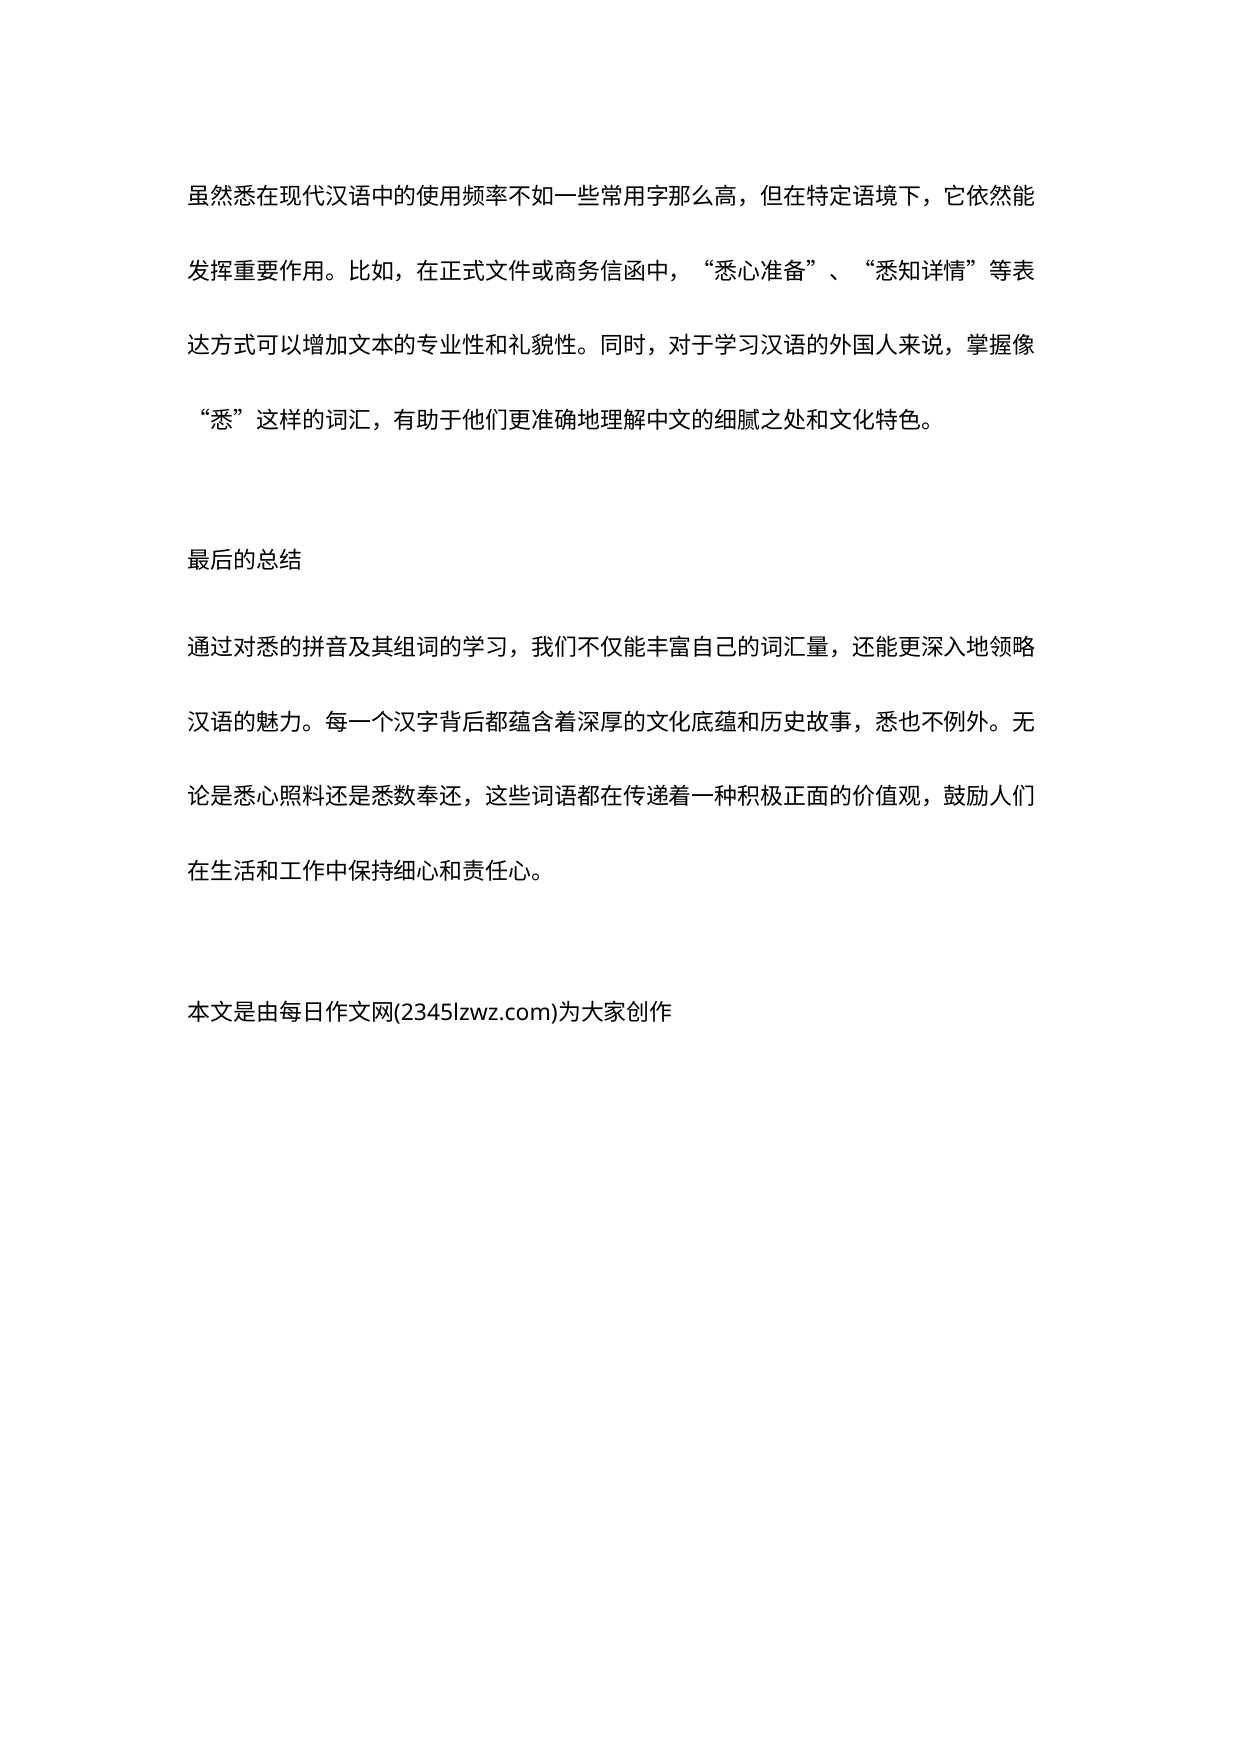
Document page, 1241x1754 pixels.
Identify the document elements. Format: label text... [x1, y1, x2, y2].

text 通过对悉的拼音及其组词的学习，我们不仅能丰富自己的词汇量，还能更深入地领略汉语的魅力。每一个汉字背后都蕴含着深厚的文化底蕴和历史故事，悉也不例外。无论是悉心照料还是悉数奉还，这些词语都在传递着一种积极正面的价值观，鼓励人们在生活和工作中保持细心和责任心。 [187, 613, 1053, 902]
text 虽然悉在现代汉语中的使用频率不如一些常用字那么高，但在特定语境下，它依然能发挥重要作用。比如，在正式文件或商务信函中，“悉心准备”、“悉知详情”等表达方式可以增加文本的专业性和礼貌性。同时，对于学习汉语的外国人来说，掌握像“悉”这样的词汇，有助于他们更准确地理解中文的细腻之处和文化特色。 [187, 162, 1053, 451]
text 本文是由每日作文网(2345lzwz.com)为大家创作 [187, 977, 1053, 1042]
text 最后的总结 [187, 526, 1053, 591]
